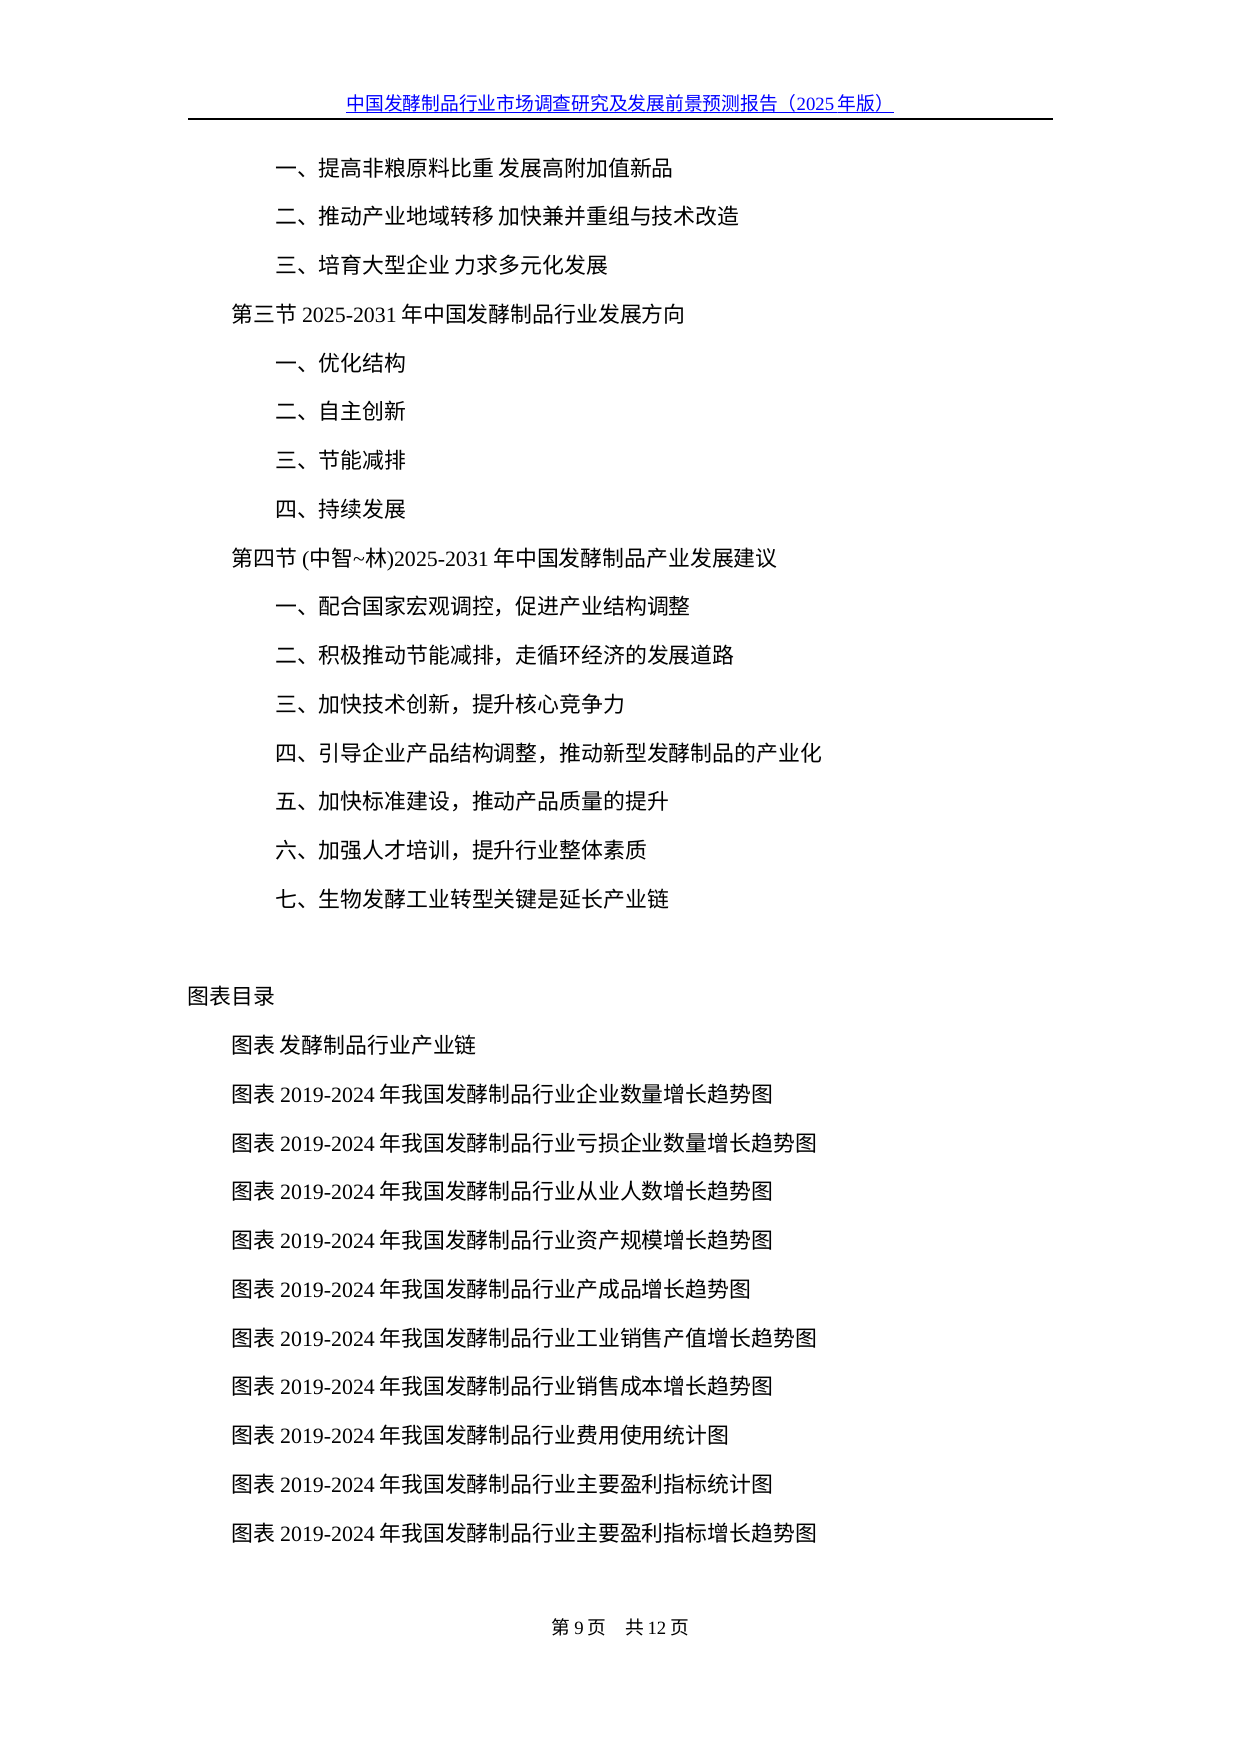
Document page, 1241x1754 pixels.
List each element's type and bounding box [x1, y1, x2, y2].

text [187, 150, 1053, 1548]
